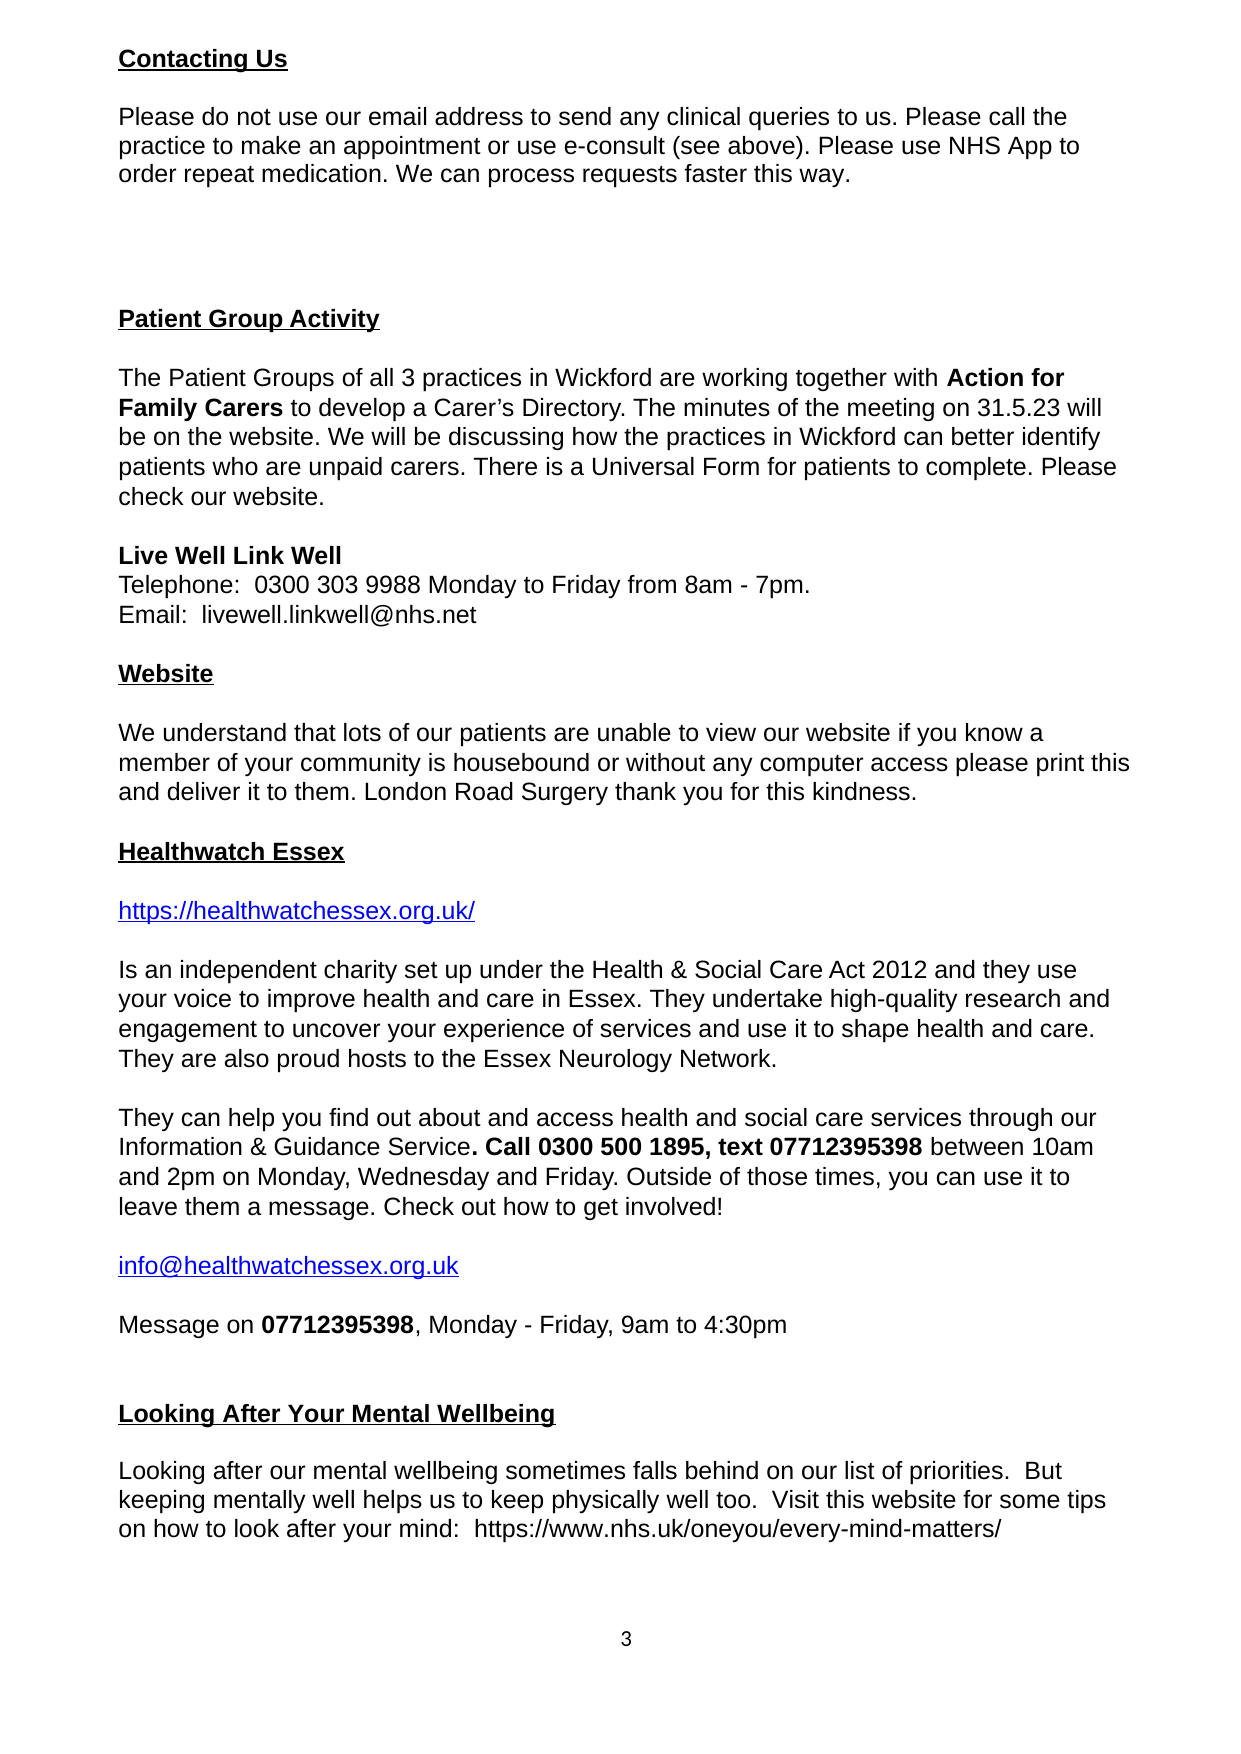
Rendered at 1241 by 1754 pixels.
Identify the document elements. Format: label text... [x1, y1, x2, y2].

text Telephone: 0300 303 9988 Monday to Friday from 8am - 7pm. [118, 570, 1134, 599]
text Is an independent charity set up under the Health & Social Care Act 2012 and they use your voice to improve health and care in Essex. They undertake high-quality research and engagement to uncover your experience of services and use it to shape health and care. They are also proud hosts to the Essex Neurology Network. [118, 955, 1134, 1072]
text Looking after our mental wellbeing sometimes falls behind on our list of priorities. But keeping mentally well helps us to keep physically well too. Visit this website for some tips on how to look after your mind: https://www.nhs.uk/oneyou/every-mind-matters/ [118, 1456, 1134, 1542]
text Looking After Your Mental Wellbeing [118, 1398, 1134, 1427]
text Website [118, 659, 1134, 688]
text info@healthwatchessex.org.uk [118, 1251, 1134, 1279]
text Message on 07712395398, Monday - Friday, 9am to 4:30pm [118, 1310, 1134, 1338]
text Please do not use our email address to send any clinical queries to us. Please call the practice to make an appointment or use e-consult (see above). Please use NHS App to order repeat medication. We can process requests faster this way. [118, 102, 1134, 188]
text They can help you find out about and access health and social care services through our Information & Guidance Service. Call 0300 500 1895, text 07712395398 between 10am and 2pm on Monday, Wednesday and Friday. Outside of those times, you can use it to leave them a message. Check out how to get involved! [118, 1103, 1134, 1220]
text We understand that lots of our patients are unable to view our website if you know a member of your community is housebound or without any computer access please print this and deliver it to them. London Road Surgery thank you for this kindness. [118, 718, 1134, 806]
text The Patient Groups of all 3 practices in Wickford are working together with Action for Family Carers to develop a Carer’s Directory. The minutes of the meeting on 31.5.23 will be on the website. We will be discussing how the practices in Wickford can better identify patients who are unpaid carers. There is a Universal Form for patients to complete. Please check our website. [118, 363, 1134, 510]
text Contacting Us [118, 44, 1134, 73]
text https://healthwatchessex.org.uk/ [118, 896, 1134, 924]
text Healthwatch Essex [118, 836, 1134, 865]
text Live Well Link Well [118, 541, 1134, 569]
text Patient Group Activity [118, 304, 1134, 333]
text Email: livewell.linkwell@nhs.net [118, 600, 1134, 628]
